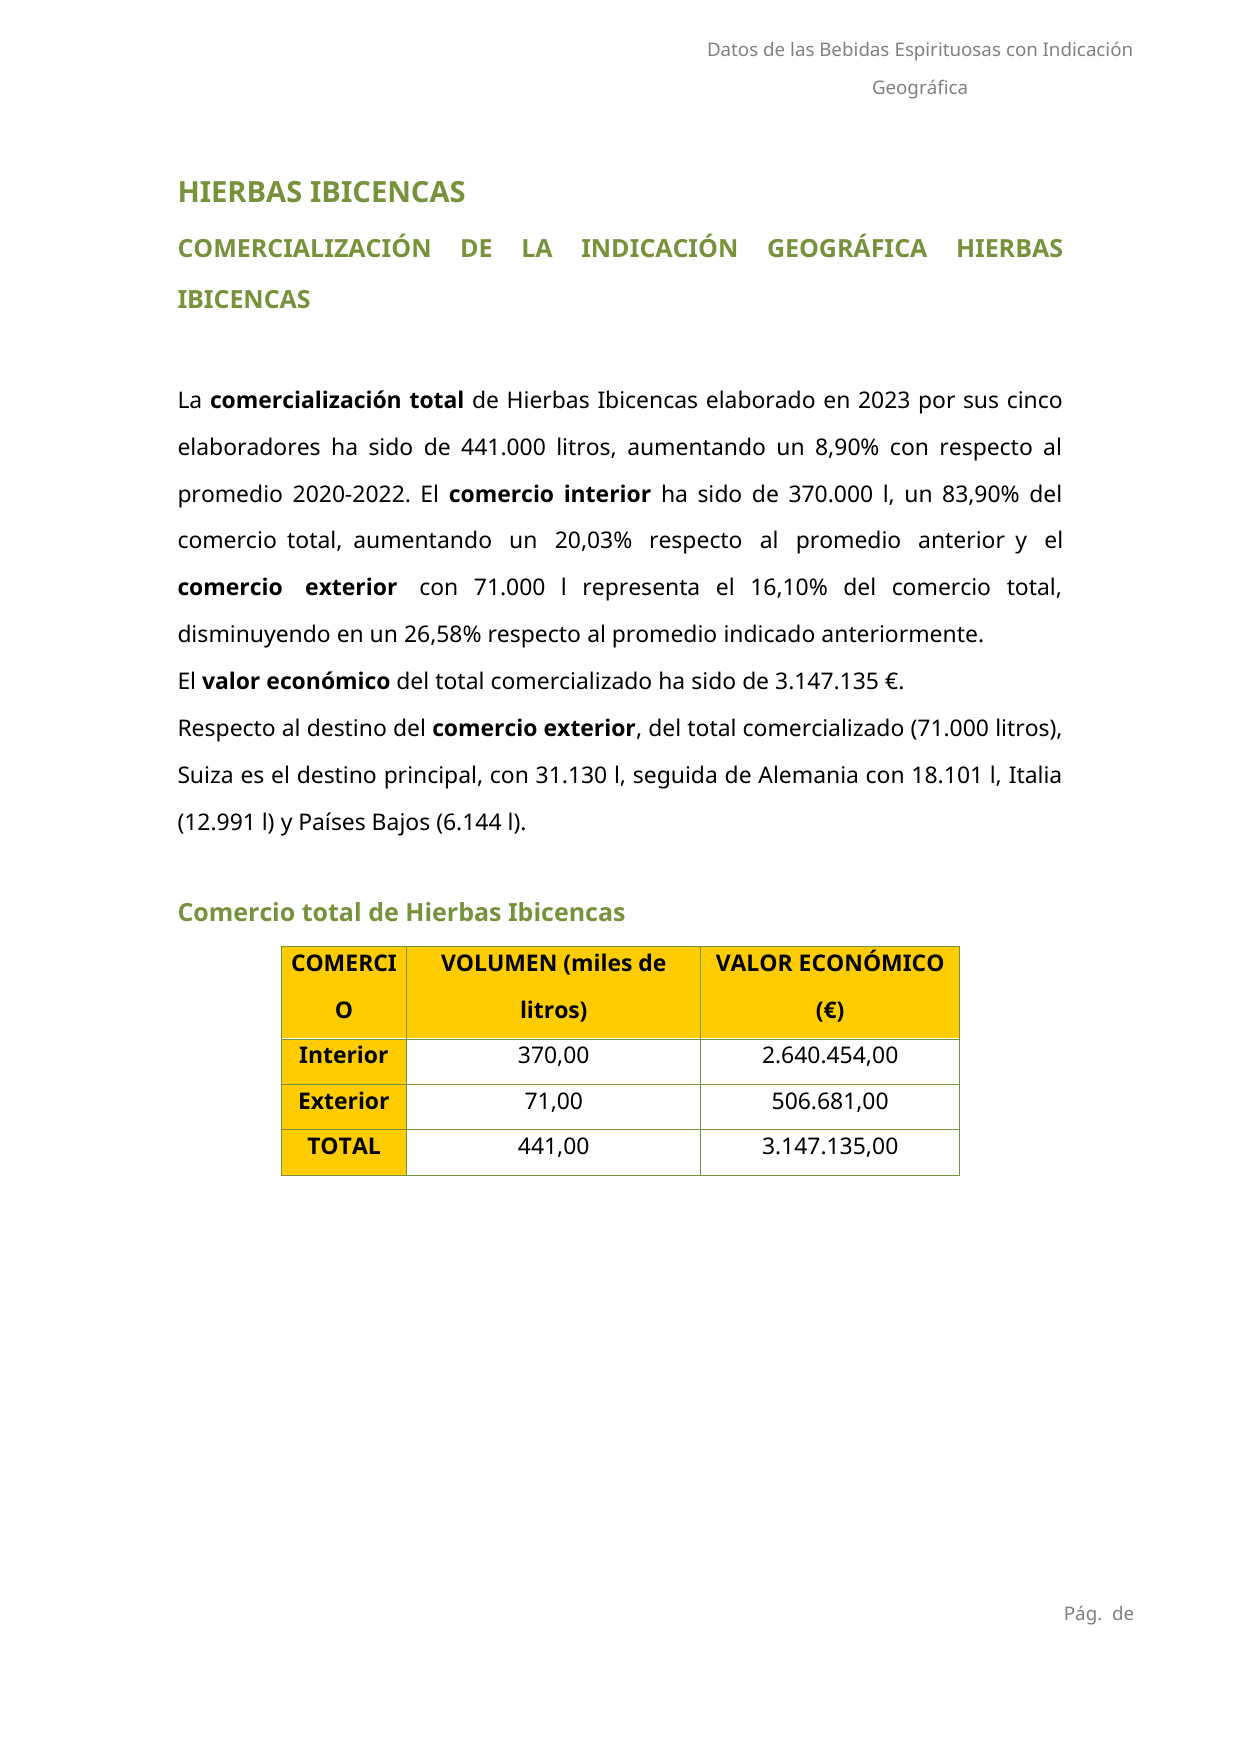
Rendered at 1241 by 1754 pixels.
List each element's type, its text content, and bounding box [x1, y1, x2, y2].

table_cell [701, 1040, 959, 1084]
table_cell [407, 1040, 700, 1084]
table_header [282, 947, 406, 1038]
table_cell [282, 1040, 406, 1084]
subtitle HIERBAS IBICENCAS [177, 171, 1063, 211]
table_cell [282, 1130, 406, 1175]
text La comercialización total de Hierbas Ibicencas elaborado en 2023 por sus cinco elaboradores ha sido de 441.000 litros, aumentando un 8,90% con respecto al promedio 2020-2022. El comercio interior ha sido de 370.000 l, un 83,90% del comercio total, aumentando un 20,03% respecto al promedio anterior y el comercio exterior con 71.000 l representa el 16,10% del comercio total, disminuyendo en un 26,58% respecto al promedio indicado anteriormente. [177, 384, 1063, 649]
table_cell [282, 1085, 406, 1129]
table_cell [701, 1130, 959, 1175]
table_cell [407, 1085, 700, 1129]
subtitle COMERCIALIZACIÓN DE LA INDICACIÓN GEOGRÁFICA HIERBAS IBICENCAS [177, 231, 1063, 316]
text El valor económico del total comercializado ha sido de 3.147.135 €. [177, 665, 1063, 696]
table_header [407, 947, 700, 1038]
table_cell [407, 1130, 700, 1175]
subtitle Comercio total de Hierbas Ibicencas [177, 895, 1063, 929]
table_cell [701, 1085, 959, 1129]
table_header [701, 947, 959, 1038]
text Respecto al destino del comercio exterior, del total comercializado (71.000 litros), Suiza es el destino principal, con 31.130 l, seguida de Alemania con 18.101 l, Italia (12.991 l) y Países Bajos (6.144 l). [177, 712, 1063, 837]
